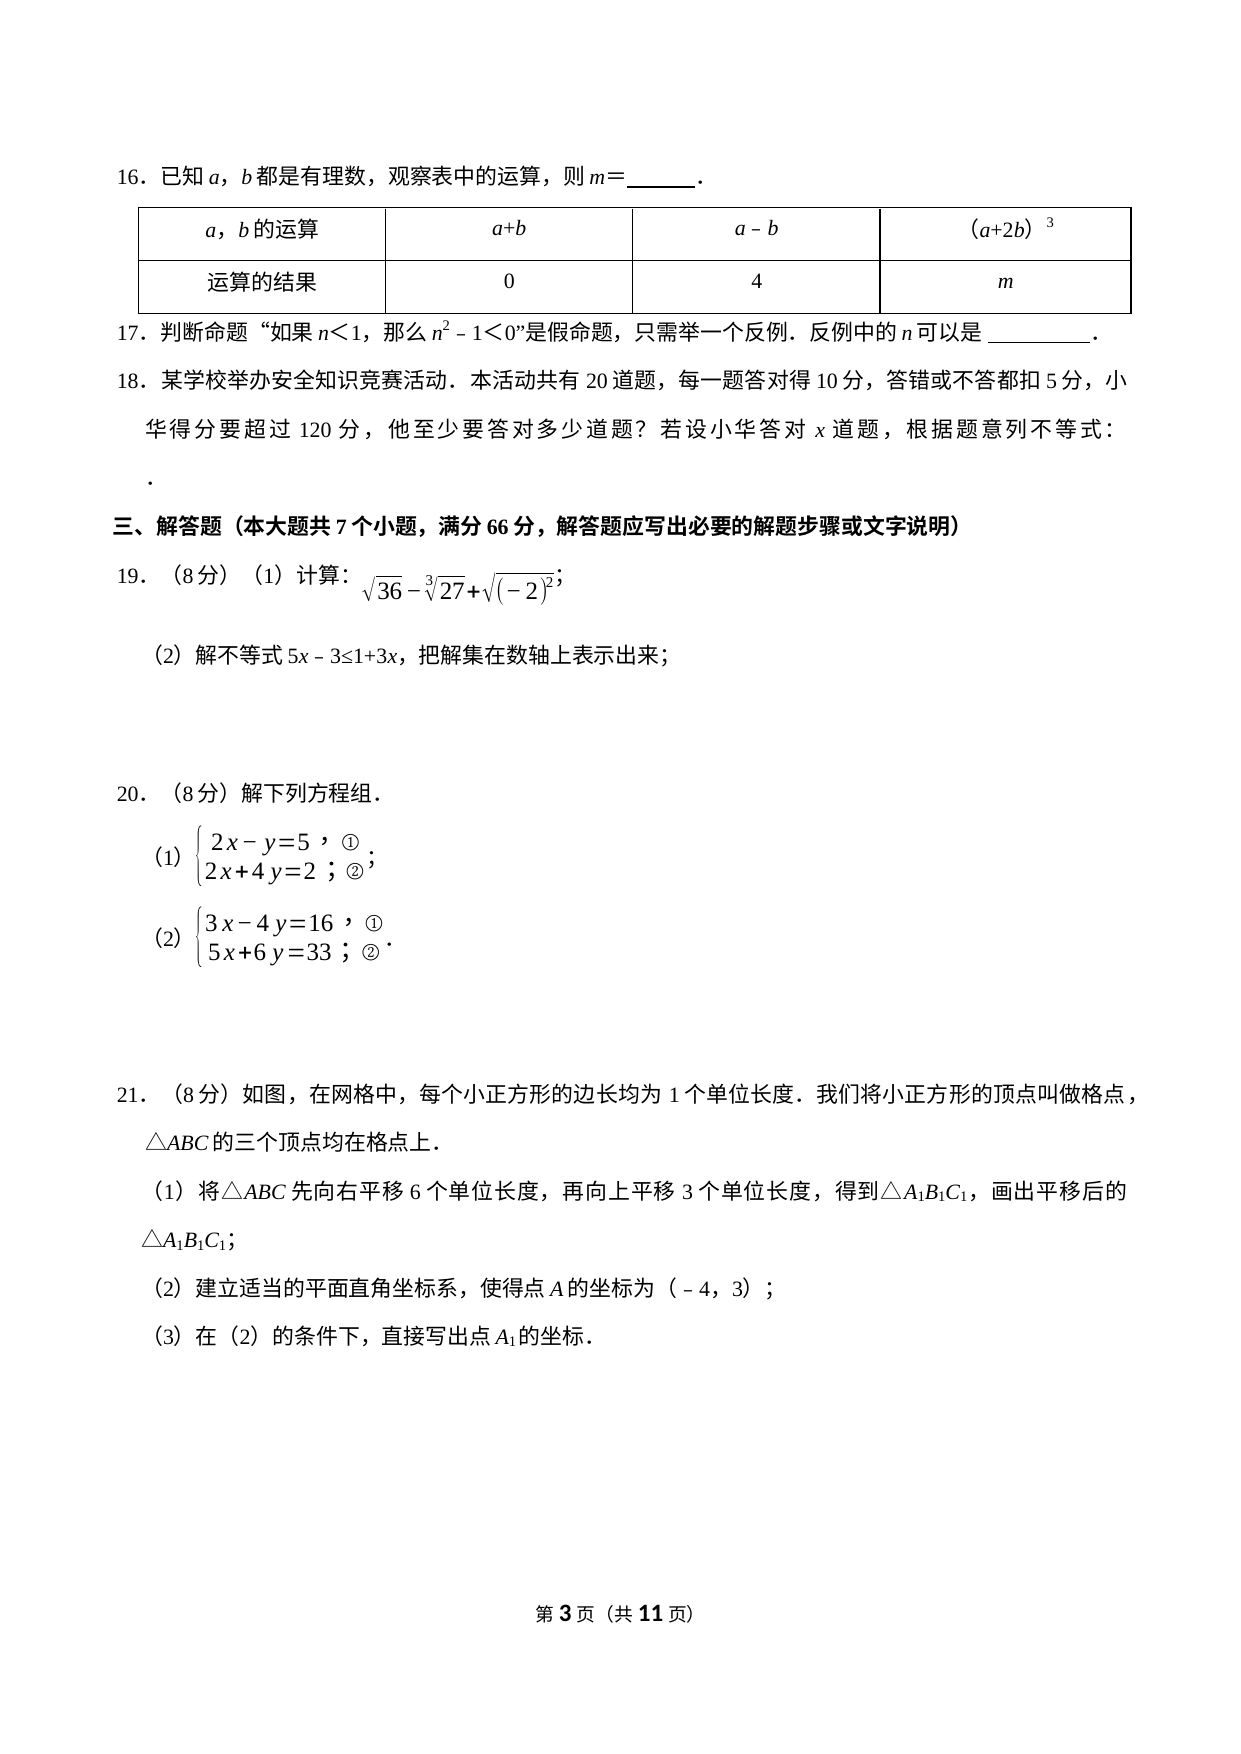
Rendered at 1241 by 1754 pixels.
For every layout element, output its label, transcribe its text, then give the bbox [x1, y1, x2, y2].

text （2）解不等式5x﹣3≤1+3x，把解集在数轴上表示出来； [141, 637, 1128, 670]
table_header a，b的运算 [139, 208, 385, 260]
text （1）将△ABC先向右平移6个单位长度，再向上平移3个单位长度，得到△A1B1C1，画出平移后的△A1B1C1； [141, 1173, 1128, 1254]
text 21．（8分）如图，在网格中，每个小正方形的边长均为1个单位长度．我们将小正方形的顶点叫做格点，△ABC的三个顶点均在格点上． [117, 1076, 1128, 1157]
text 16．已知a，b都是有理数，观察表中的运算，则m＝ ． [117, 158, 1128, 191]
text 18．某学校举办安全知识竞赛活动．本活动共有20道题，每一题答对得10分，答错或不答都扣5分，小华得分要超过120分，他至少要答对多少道题？若设小华答对x道题，根据题意列不等式： ． [117, 362, 1128, 492]
table_cell 0 [386, 261, 632, 312]
table_cell 运算的结果 [139, 261, 385, 312]
table_header （a+2b）3 [881, 208, 1130, 260]
text （1）； [141, 824, 1128, 889]
text 19．（8分）（1）计算：； [117, 557, 1128, 622]
table_cell m [881, 261, 1130, 312]
text 17．判断命题“如果n＜1，那么n2﹣1＜0”是假命题，只需举一个反例．反例中的n可以是 ． [117, 314, 1128, 347]
table_header a﹣b [633, 208, 880, 260]
table_header a+b [386, 208, 632, 260]
text 三、解答题（本大题共7个小题，满分66分，解答题应写出必要的解题步骤或文字说明） [112, 508, 1128, 541]
text （2）建立适当的平面直角坐标系，使得点A的坐标为（﹣4，3）； [141, 1270, 1128, 1303]
text （3）在（2）的条件下，直接写出点A1的坐标． [141, 1319, 1128, 1351]
text （2）． [141, 905, 1128, 970]
text 20．（8分）解下列方程组． [117, 776, 1128, 808]
table_cell 4 [633, 261, 879, 312]
